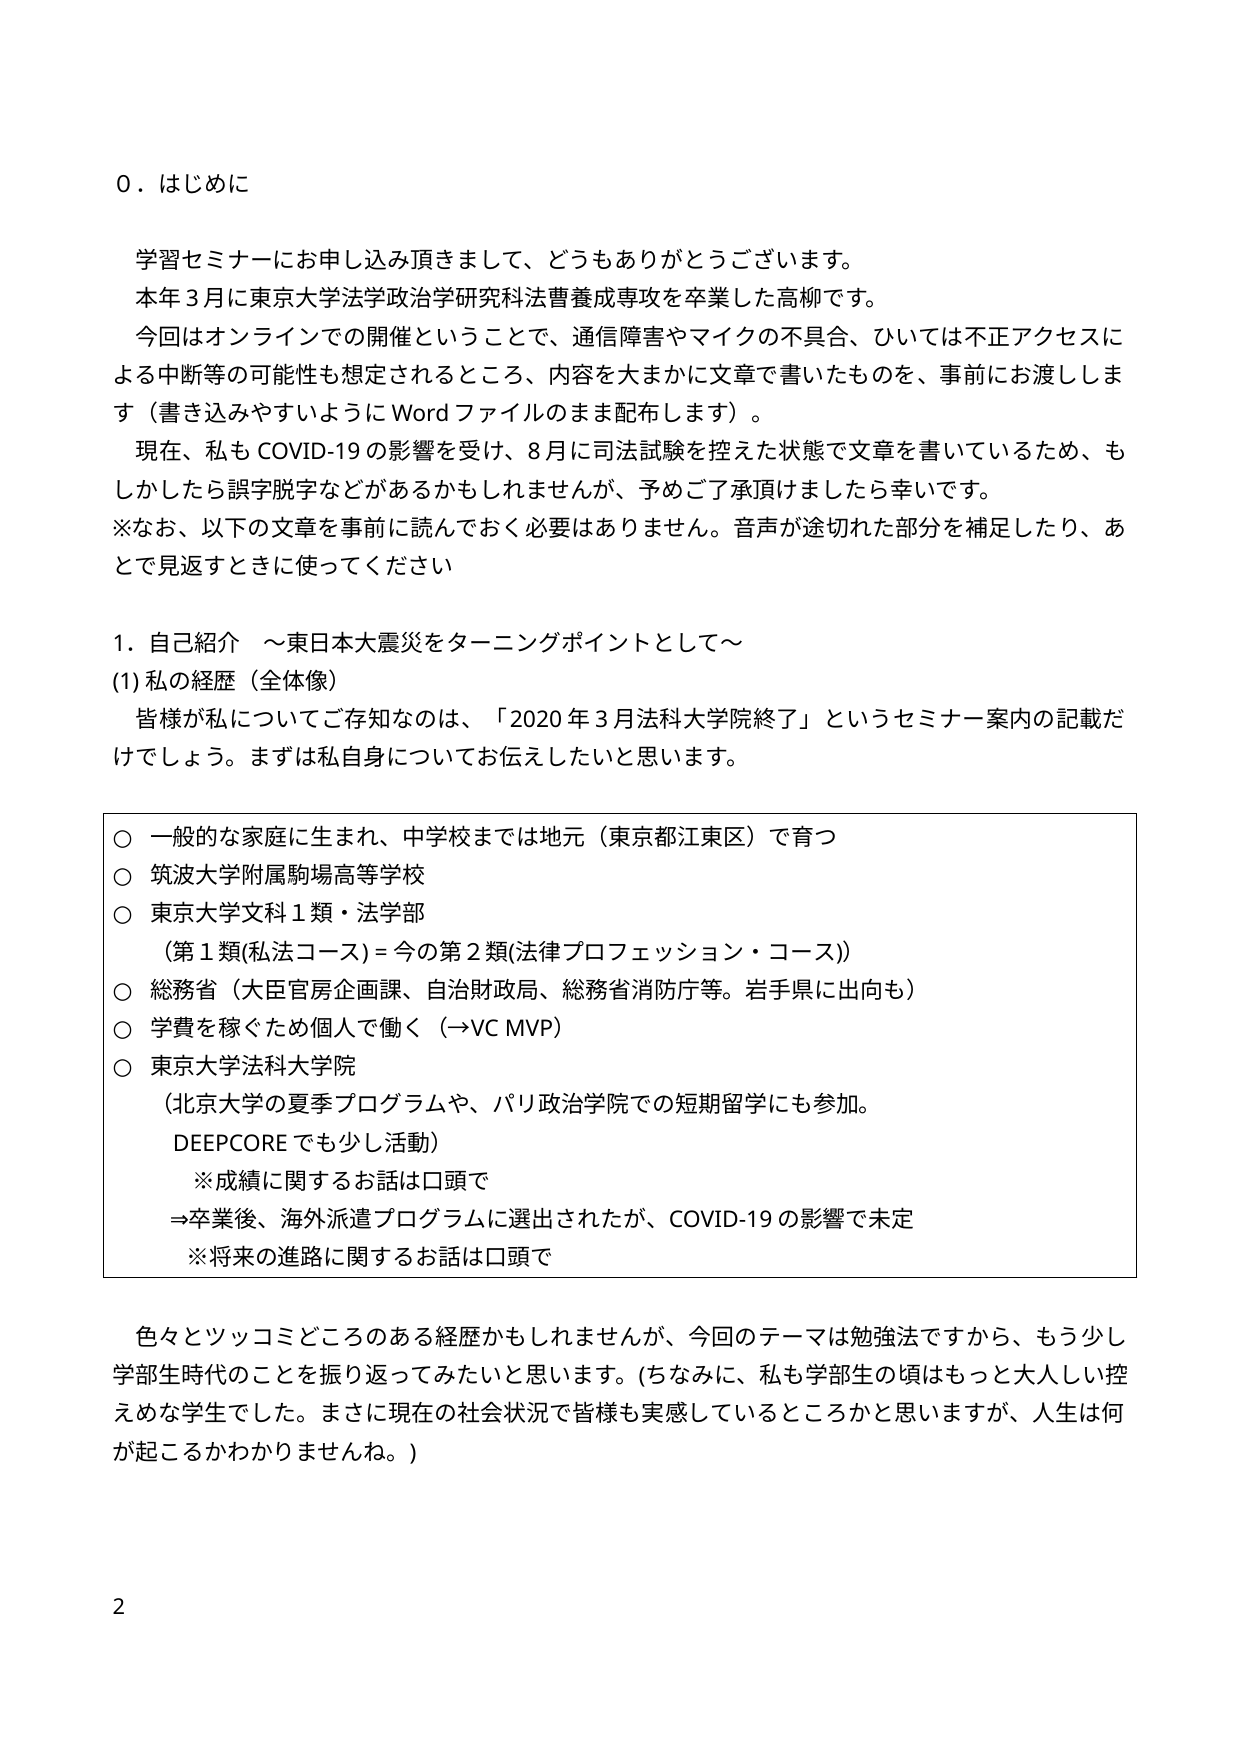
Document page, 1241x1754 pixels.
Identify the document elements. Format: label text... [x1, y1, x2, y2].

text ※成績に関するお話は口頭で [112, 1160, 1128, 1198]
text 今回はオンラインでの開催ということで、通信障害やマイクの不具合、ひいては不正アクセスによる中断等の可能性も想定されるところ、内容を大まかに文章で書いたものを、事前にお渡しします（書き込みやすいようにWordファイルのまま配布します）。 [112, 316, 1128, 431]
list 一般的な家庭に生まれ、中学校までは地元（東京都江東区）で育つ [104, 814, 1136, 854]
text ※将来の進路に関するお話は口頭で [104, 1234, 1136, 1277]
text 学習セミナーにお申し込み頂きまして、どうもありがとうございます。 [112, 240, 1128, 278]
list 学費を稼ぐため個人で働く（→VC MVP） [112, 1007, 1128, 1046]
text ※なお、以下の文章を事前に読んでおく必要はありません。音声が途切れた部分を補足したり、あとで見返すときに使ってください [112, 507, 1128, 584]
list 総務省（大臣官房企画課、自治財政局、総務省消防庁等。岩手県に出向も） [112, 969, 1128, 1007]
text 本年3月に東京大学法学政治学研究科法曹養成専攻を卒業した高柳です。 [112, 278, 1128, 316]
text 色々とツッコミどころのある経歴かもしれませんが、今回のテーマは勉強法ですから、もう少し学部生時代のことを振り返ってみたいと思います。(ちなみに、私も学部生の頃はもっと大人しい控えめな学生でした。まさに現在の社会状況で皆様も実感しているところかと思いますが、人生は何が起こるかわかりませんね。) [112, 1316, 1128, 1469]
text ０．はじめに [112, 163, 1128, 201]
list 東京大学法科大学院 （北京大学の夏季プログラムや、パリ政治学院での短期留学にも参加。 DEEPCOREでも少し活動） [112, 1046, 1128, 1160]
text 皆様が私についてご存知なのは、「2020年3月法科大学院終了」というセミナー案内の記載だけでしょう。まずは私自身についてお伝えしたいと思います。 [112, 698, 1128, 775]
text ⇒卒業後、海外派遣プログラムに選出されたが、COVID-19の影響で未定 [112, 1198, 1128, 1234]
text 1．自己紹介 〜東日本大震災をターニングポイントとして〜 [112, 622, 1128, 660]
list 東京大学文科１類・法学部 （第１類(私法コース) = 今の第２類(法律プロフェッション・コース)） [112, 893, 1128, 969]
text 現在、私もCOVID-19の影響を受け、8月に司法試験を控えた状態で文章を書いているため、もしかしたら誤字脱字などがあるかもしれませんが、予めご了承頂けましたら幸いです。 [112, 431, 1128, 507]
text (1) 私の経歴（全体像） [112, 660, 1128, 698]
list 筑波大学附属駒場高等学校 [112, 854, 1128, 893]
